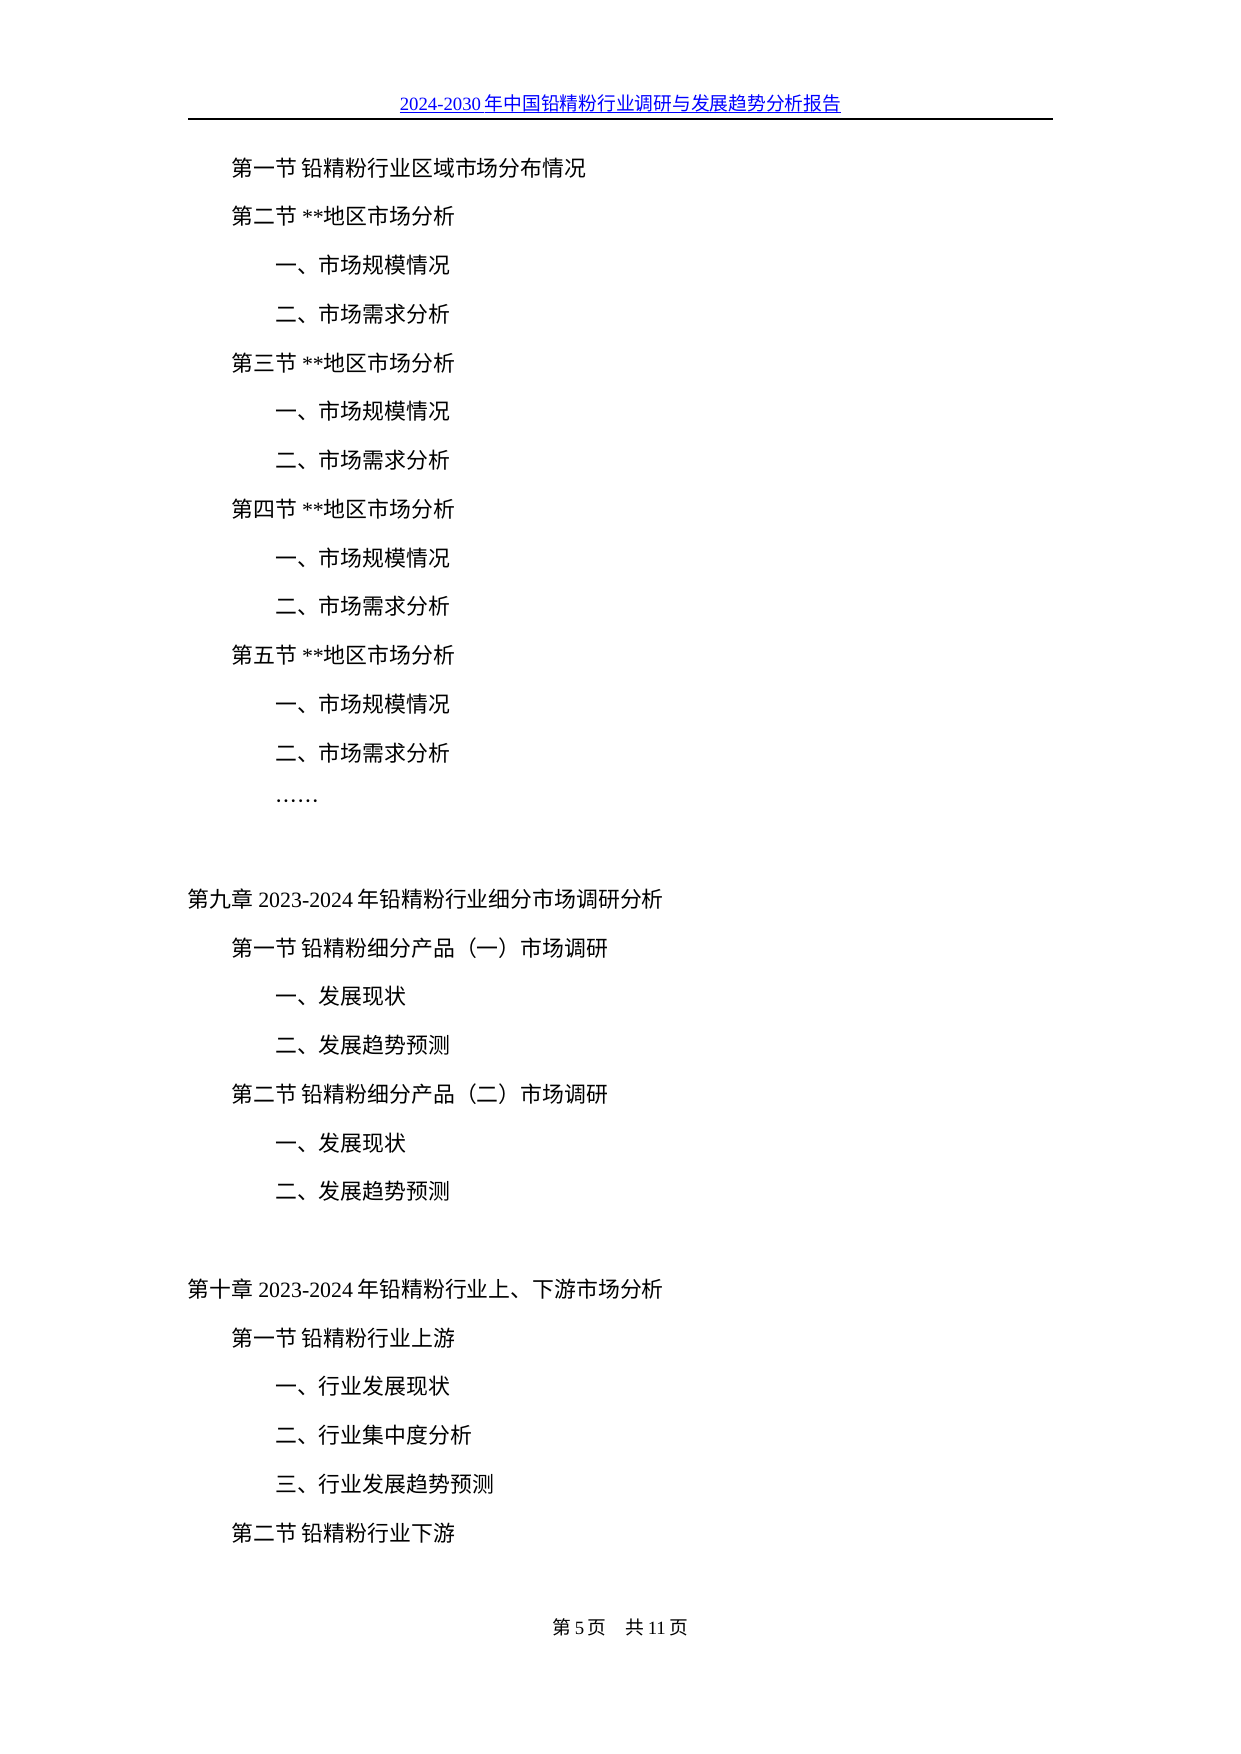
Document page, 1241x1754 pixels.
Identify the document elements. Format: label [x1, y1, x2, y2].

text [187, 150, 1053, 1548]
